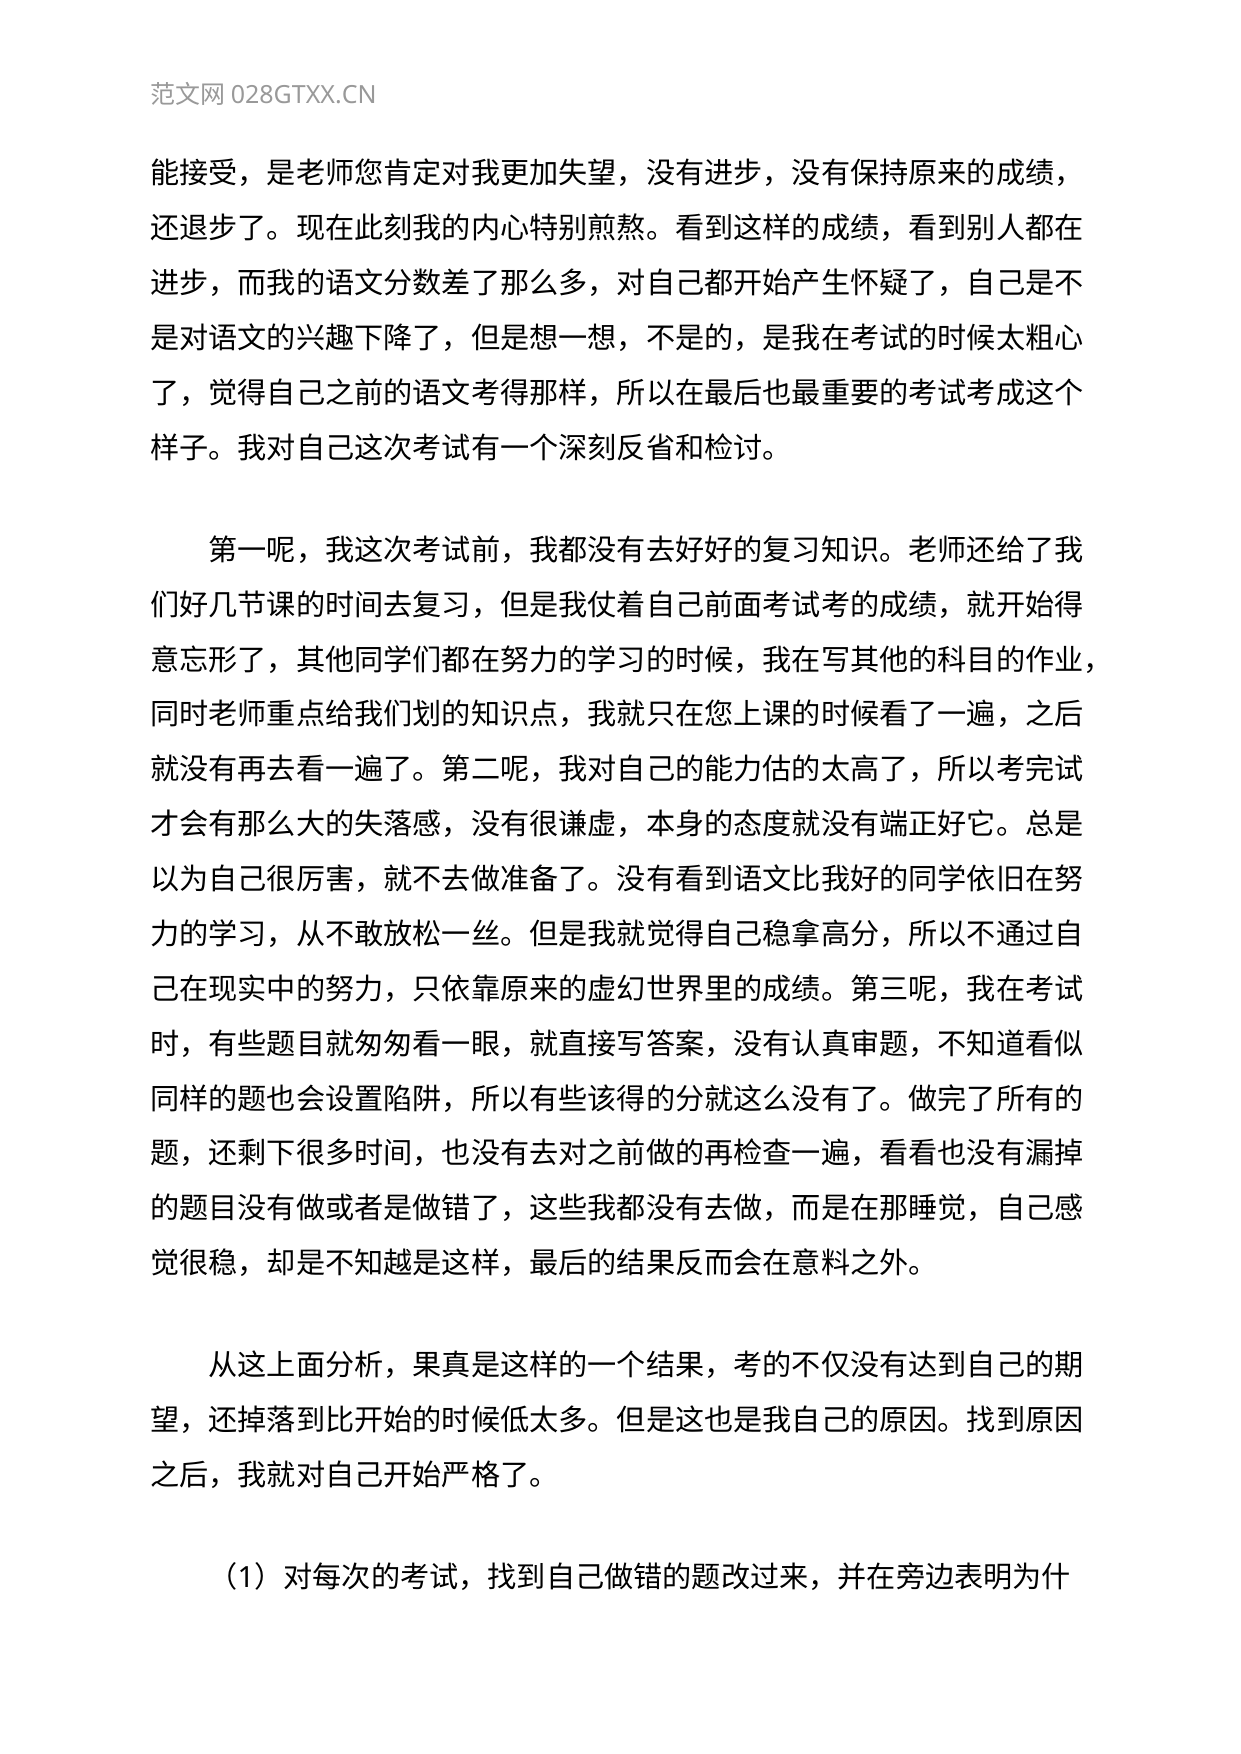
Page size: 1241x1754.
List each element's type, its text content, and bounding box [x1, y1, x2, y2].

text 从这上面分析，果真是这样的一个结果，考的不仅没有达到自己的期望，还掉落到比开始的时候低太多。但是这也是我自己的原因。找到原因之后，我就对自己开始严格了。 [150, 1342, 1090, 1494]
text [150, 150, 1090, 467]
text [150, 1553, 1090, 1596]
text 第一呢，我这次考试前，我都没有去好好的复习知识。老师还给了我们好几节课的时间去复习，但是我仗着自己前面考试考的成绩，就开始得意忘形了，其他同学们都在努力的学习的时候，我在写其他的科目的作业，同时老师重点给我们划的知识点，我就只在您上课的时候看了一遍，之后就没有再去看一遍了。第二呢，我对自己的能力估的太高了，所以考完试才会有那么大的失落感，没有很谦虚，本身的态度就没有端正好它。总是以为自己很厉害，就不去做准备了。没有看到语文比我好的同学依旧在努力的学习，从不敢放松一丝。但是我就觉得自己稳拿高分，所以不通过自己在现实中的努力，只依靠原来的虚幻世界里的成绩。第三呢，我在考试时，有些题目就匆匆看一眼，就直接写答案，没有认真审题，不知道看似同样的题也会设置陷阱，所以有些该得的分就这么没有了。做完了所有的题，还剩下很多时间，也没有去对之前做的再检查一遍，看看也没有漏掉的题目没有做或者是做错了，这些我都没有去做，而是在那睡觉，自己感觉很稳，却是不知越是这样，最后的结果反而会在意料之外。 [150, 526, 1090, 1282]
